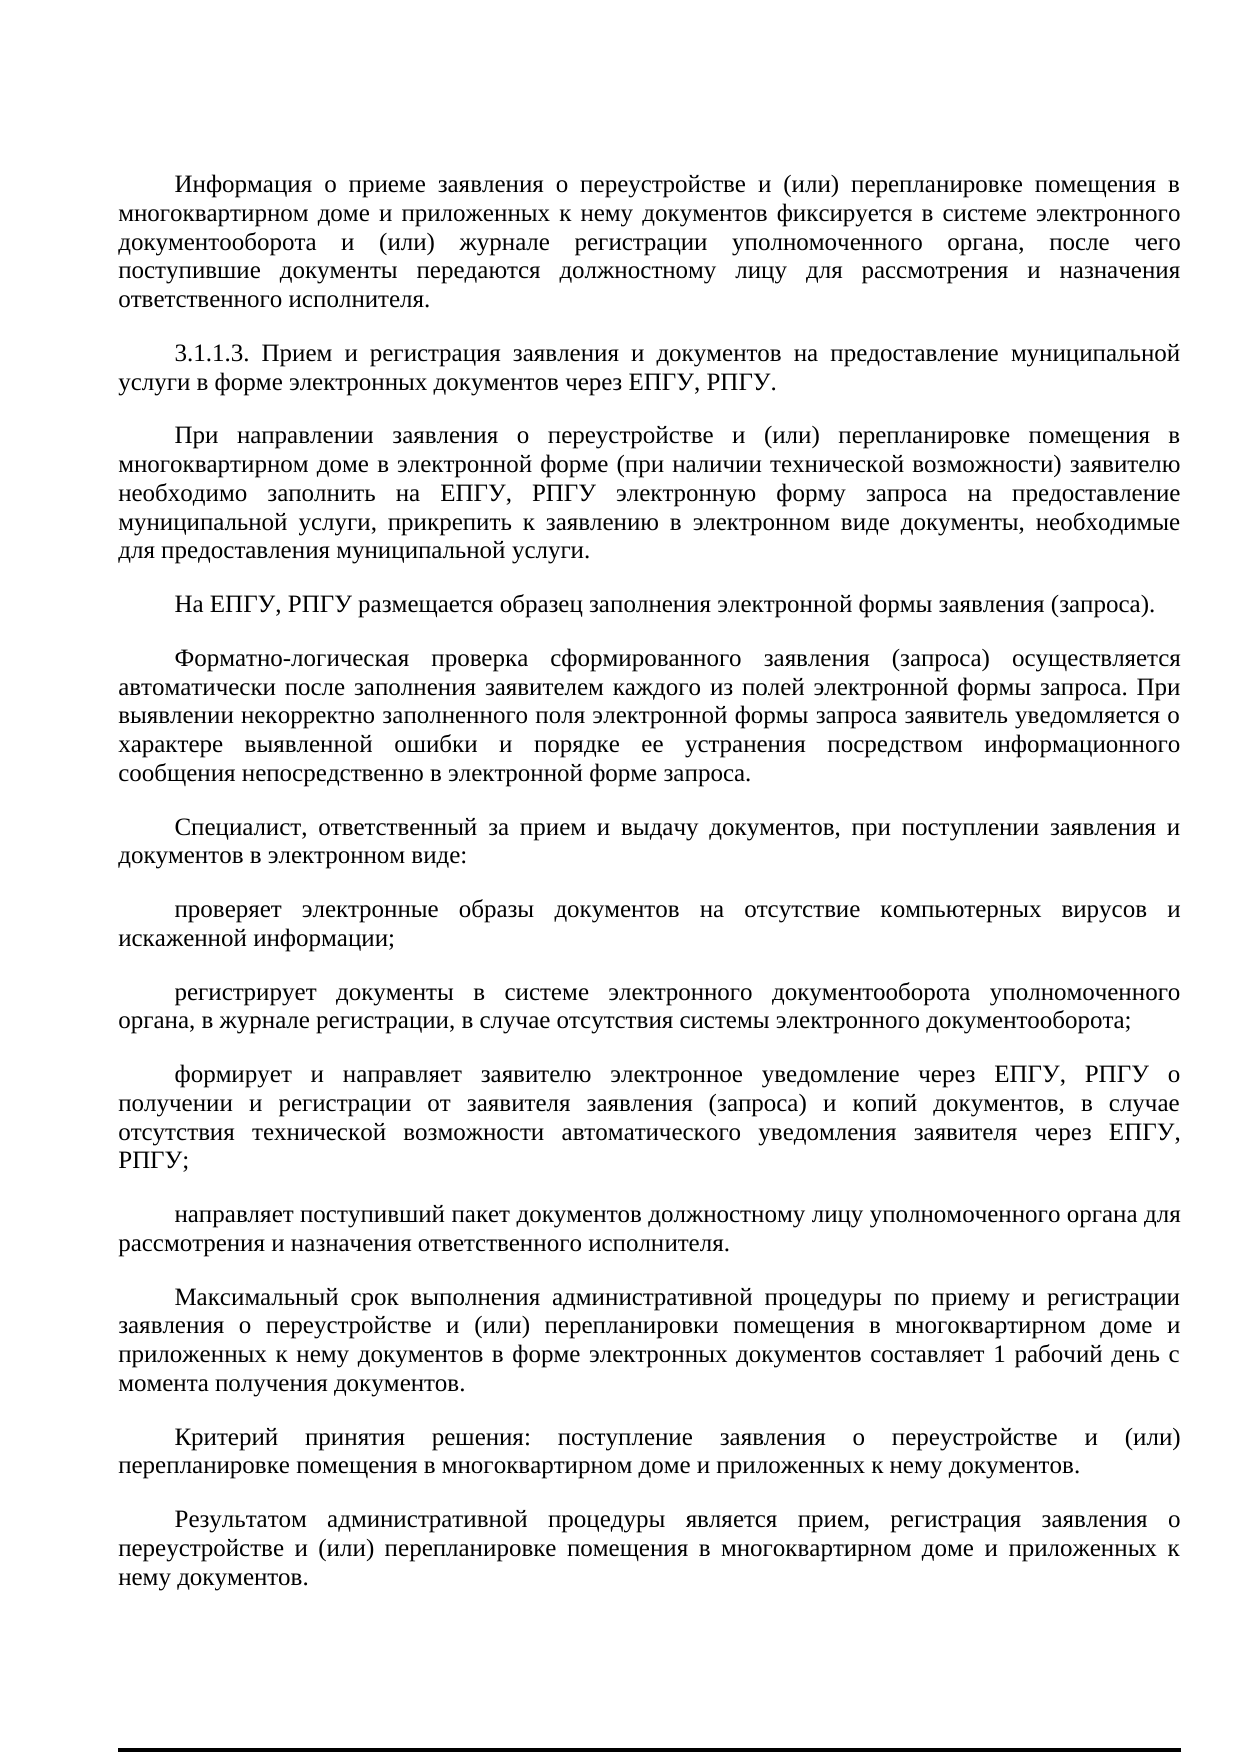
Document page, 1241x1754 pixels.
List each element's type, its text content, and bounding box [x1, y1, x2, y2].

text регистрирует документы в системе электронного документооборота уполномоченного органа, в журнале регистрации, в случае отсутствия системы электронного документооборота; [118, 977, 1181, 1034]
text Максимальный срок выполнения административной процедуры по приему и регистрации заявления о переустройстве и (или) перепланировки помещения в многоквартирном доме и приложенных к нему документов в форме электронных документов составляет 1 рабочий день с момента получения документов. [118, 1282, 1181, 1397]
text При направлении заявления о переустройстве и (или) перепланировке помещения в многоквартирном доме в электронной форме (при наличии технической возможности) заявителю необходимо заполнить на ЕПГУ, РПГУ электронную форму запроса на предоставление муниципальной услуги, прикрепить к заявлению в электронном виде документы, необходимые для предоставления муниципальной услуги. [118, 421, 1181, 564]
text Форматно-логическая проверка сформированного заявления (запроса) осуществляется автоматически после заполнения заявителем каждого из полей электронной формы запроса. При выявлении некорректно заполненного поля электронной формы запроса заявитель уведомляется о характере выявленной ошибки и порядке ее устранения посредством информационного сообщения непосредственно в электронной форме запроса. [118, 643, 1181, 787]
text формирует и направляет заявителю электронное уведомление через ЕПГУ, РПГУ о получении и регистрации от заявителя заявления (запроса) и копий документов, в случае отсутствия технической возможности автоматического уведомления заявителя через ЕПГУ, РПГУ; [118, 1059, 1181, 1174]
text Результатом административной процедуры является прием, регистрация заявления о переустройстве и (или) перепланировке помещения в многоквартирном доме и приложенных к нему документов. [118, 1504, 1181, 1591]
text направляет поступивший пакет документов должностному лицу уполномоченного органа для рассмотрения и назначения ответственного исполнителя. [118, 1199, 1181, 1257]
text На ЕПГУ, РПГУ размещается образец заполнения электронной формы заявления (запроса). [118, 589, 1181, 618]
text 3.1.1.3. Прием и регистрация заявления и документов на предоставление муниципальной услуги в форме электронных документов через ЕПГУ, РПГУ. [118, 338, 1181, 396]
text Информация о приеме заявления о переустройстве и (или) перепланировке помещения в многоквартирном доме и приложенных к нему документов фиксируется в системе электронного документооборота и (или) журнале регистрации уполномоченного органа, после чего поступившие документы передаются должностному лицу для рассмотрения и назначения ответственного исполнителя. [118, 169, 1181, 313]
text Специалист, ответственный за прием и выдачу документов, при поступлении заявления и документов в электронном виде: [118, 812, 1181, 869]
text Критерий принятия решения: поступление заявления о переустройстве и (или) перепланировке помещения в многоквартирном доме и приложенных к нему документов. [118, 1422, 1181, 1479]
text проверяет электронные образы документов на отсутствие компьютерных вирусов и искаженной информации; [118, 894, 1181, 952]
